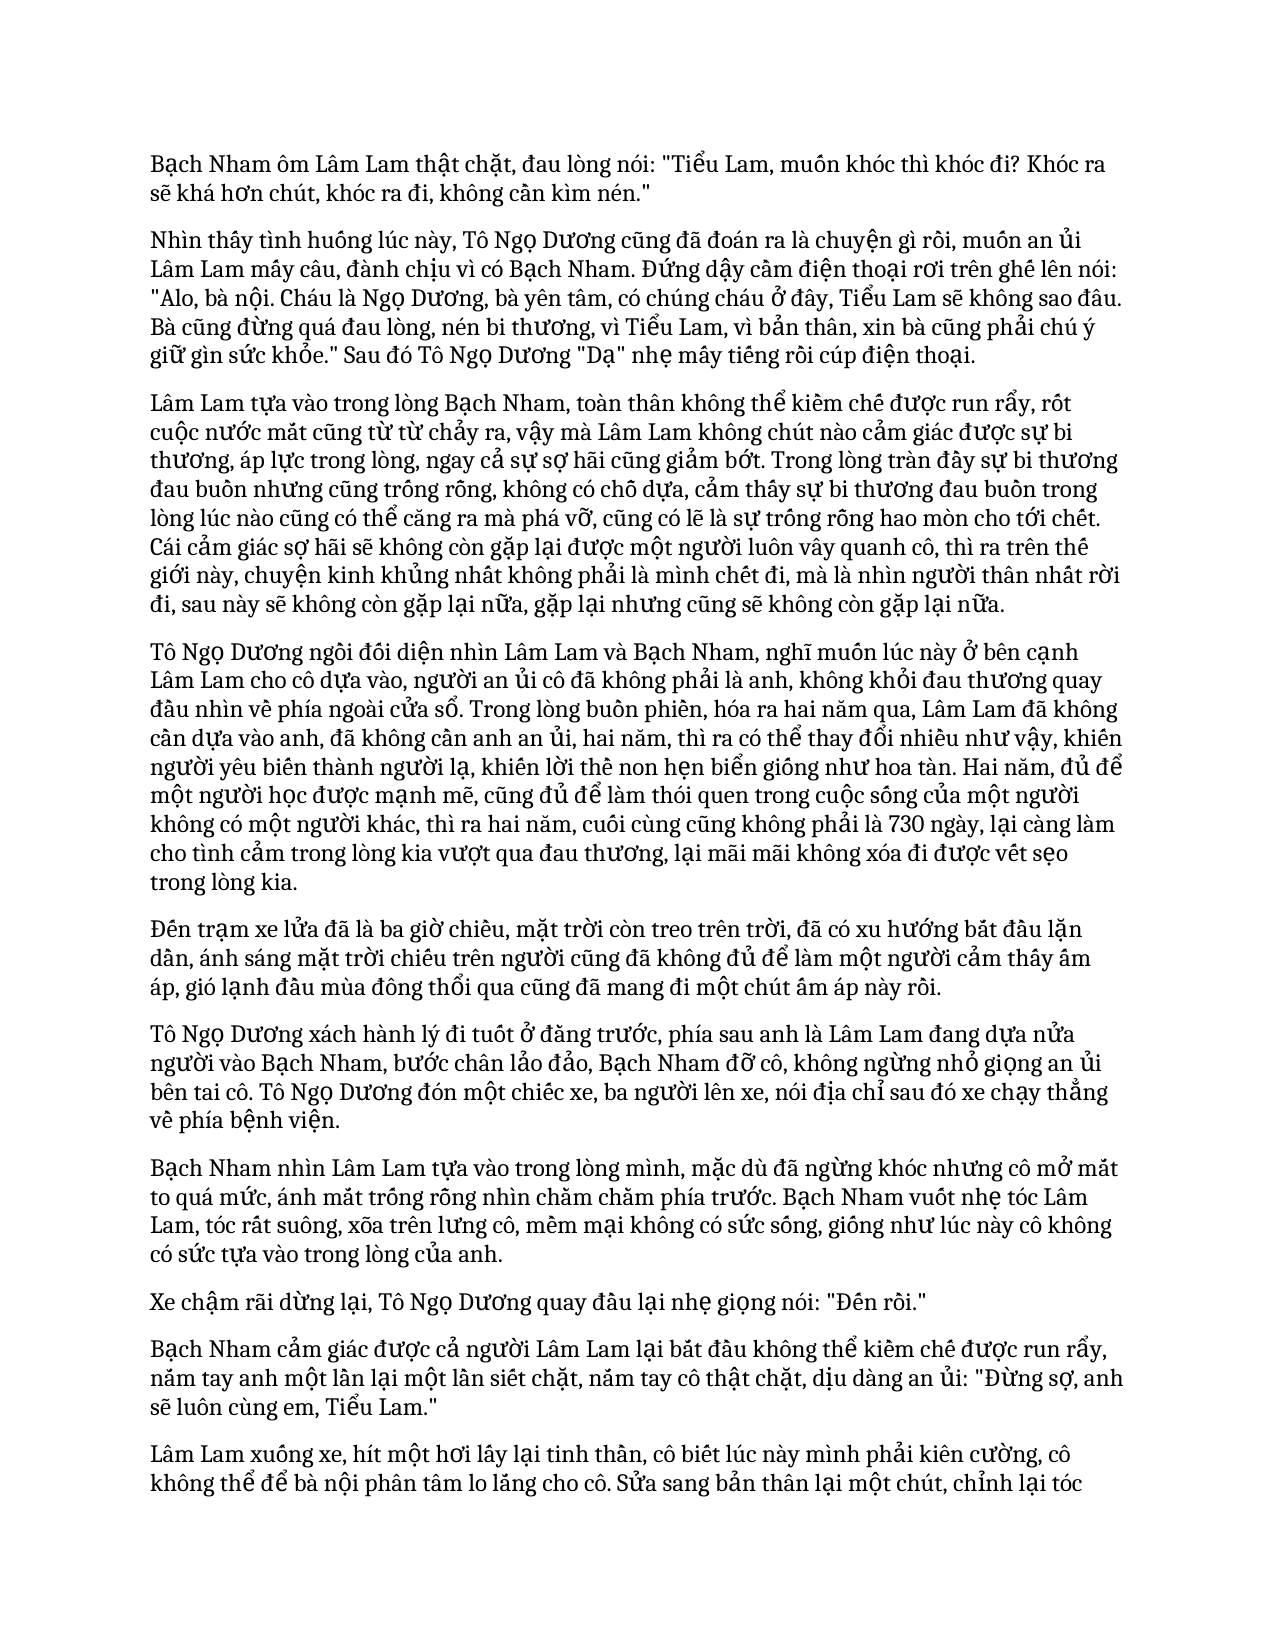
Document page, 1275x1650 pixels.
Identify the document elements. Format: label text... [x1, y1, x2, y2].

text Lâm Lam tựa vào trong lòng Bạch Nham, toàn thân không thể kiềm chế được run rẩy, rốt cuộc nước mắt cũng từ từ chảy ra, vậy mà Lâm Lam không chút nào cảm giác được sự bi thương, áp lực trong lòng, ngay cả sự sợ hãi cũng giảm bớt. Trong lòng tràn đầy sự bi thương đau buồn nhưng cũng trống rỗng, không có chỗ dựa, cảm thấy sự bi thương đau buồn trong lòng lúc nào cũng có thể căng ra mà phá vỡ, cũng có lẽ là sự trống rỗng hao mòn cho tới chết. Cái cảm giác sợ hãi sẽ không còn gặp lại được một người luôn vây quanh cô, thì ra trên thế giới này, chuyện kinh khủng nhất không phải là mình chết đi, mà là nhìn người thân nhất rời đi, sau này sẽ không còn gặp lại nữa, gặp lại nhưng cũng sẽ không còn gặp lại nữa. [150, 389, 1125, 619]
text Tô Ngọ Dương ngồi đối diện nhìn Lâm Lam và Bạch Nham, nghĩ muốn lúc này ở bên cạnh Lâm Lam cho cô dựa vào, người an ủi cô đã không phải là anh, không khỏi đau thương quay đầu nhìn về phía ngoài cửa sổ. Trong lòng buồn phiền, hóa ra hai năm qua, Lâm Lam đã không cần dựa vào anh, đã không cần anh an ủi, hai năm, thì ra có thể thay đổi nhiều như vậy, khiến người yêu biến thành người lạ, khiến lời thề non hẹn biển giống như hoa tàn. Hai năm, đủ để một người học được mạnh mẽ, cũng đủ để làm thói quen trong cuộc sống của một người không có một người khác, thì ra hai năm, cuối cùng cũng không phải là 730 ngày, lại càng làm cho tình cảm trong lòng kia vượt qua đau thương, lại mãi mãi không xóa đi được vết sẹo trong lòng kia. [150, 637, 1125, 896]
text Xe chậm rãi dừng lại, Tô Ngọ Dương quay đầu lại nhẹ giọng nói: "Đến rồi." [150, 1287, 1125, 1316]
text Nhìn thấy tình huống lúc này, Tô Ngọ Dương cũng đã đoán ra là chuyện gì rồi, muốn an ủi Lâm Lam mấy câu, đành chịu vì có Bạch Nham. Đứng dậy cầm điện thoại rơi trên ghế lên nói: "Alo, bà nội. Cháu là Ngọ Dương, bà yên tâm, có chúng cháu ở đây, Tiểu Lam sẽ không sao đâu. Bà cũng đừng quá đau lòng, nén bi thương, vì Tiểu Lam, vì bản thân, xin bà cũng phải chú ý giữ gìn sức khỏe." Sau đó Tô Ngọ Dương "Dạ" nhẹ mấy tiếng rồi cúp điện thoại. [150, 226, 1125, 370]
text Bạch Nham ôm Lâm Lam thật chặt, đau lòng nói: "Tiểu Lam, muốn khóc thì khóc đi? Khóc ra sẽ khá hơn chút, khóc ra đi, không cần kìm nén." [150, 150, 1125, 207]
text Bạch Nham cảm giác được cả người Lâm Lam lại bắt đầu không thể kiềm chế được run rẩy, nắm tay anh một lần lại một lần siết chặt, nắm tay cô thật chặt, dịu dàng an ủi: "Đừng sợ, anh sẽ luôn cùng em, Tiểu Lam." [150, 1335, 1125, 1421]
text Bạch Nham nhìn Lâm Lam tựa vào trong lòng mình, mặc dù đã ngừng khóc nhưng cô mở mắt to quá mức, ánh mắt trống rỗng nhìn chằm chằm phía trước. Bạch Nham vuốt nhẹ tóc Lâm Lam, tóc rất suông, xõa trên lưng cô, mềm mại không có sức sống, giống như lúc này cô không có sức tựa vào trong lòng của anh. [150, 1154, 1125, 1269]
text Tô Ngọ Dương xách hành lý đi tuốt ở đằng trước, phía sau anh là Lâm Lam đang dựa nửa người vào Bạch Nham, bước chân lảo đảo, Bạch Nham đỡ cô, không ngừng nhỏ giọng an ủi bên tai cô. Tô Ngọ Dương đón một chiếc xe, ba người lên xe, nói địa chỉ sau đó xe chạy thẳng về phía bệnh viện. [150, 1020, 1125, 1135]
text Đến trạm xe lửa đã là ba giờ chiều, mặt trời còn treo trên trời, đã có xu hướng bắt đầu lặn dần, ánh sáng mặt trời chiếu trên người cũng đã không đủ để làm một người cảm thấy ấm áp, gió lạnh đầu mùa đông thổi qua cũng đã mang đi một chút ấm áp này rồi. [150, 915, 1125, 1001]
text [150, 1440, 1125, 1497]
